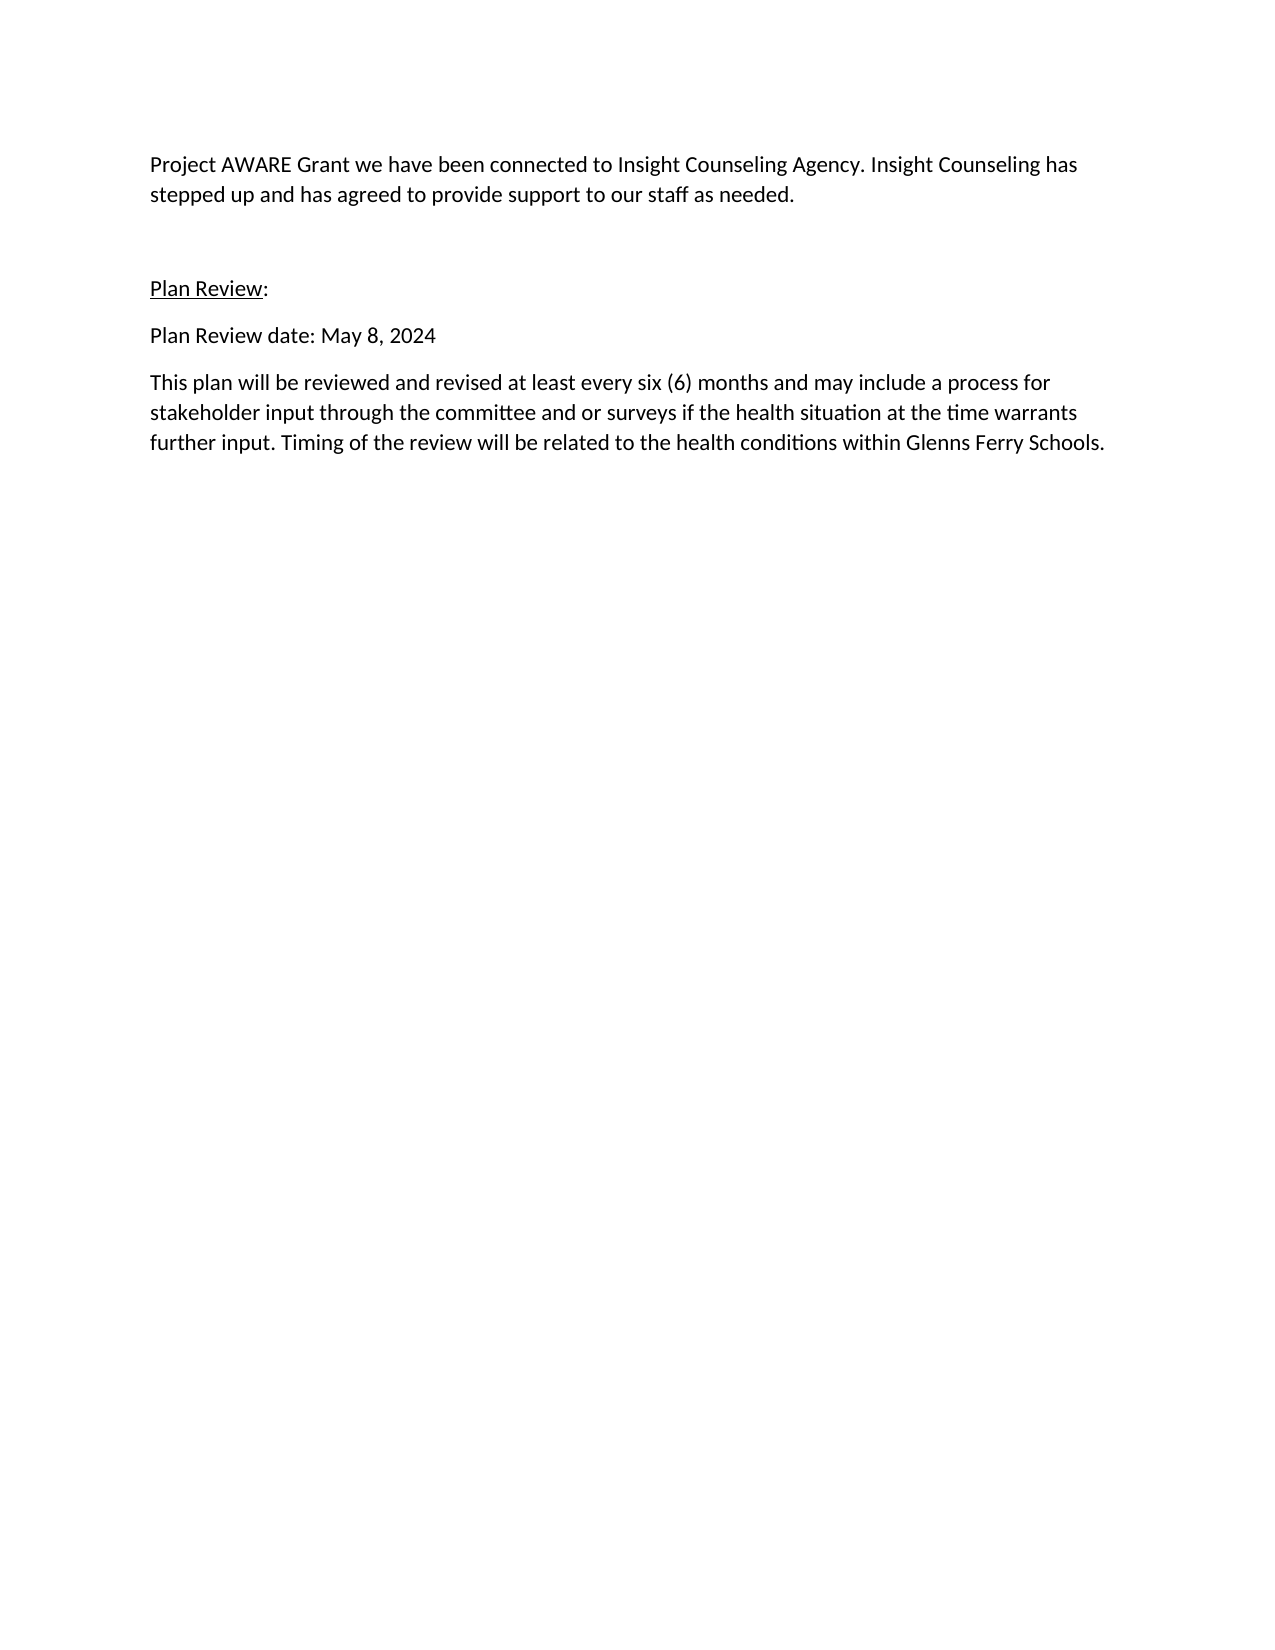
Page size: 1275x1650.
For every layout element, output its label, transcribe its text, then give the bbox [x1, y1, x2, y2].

text Plan Review: [150, 274, 1125, 302]
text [150, 150, 1125, 208]
text Plan Review date: May 8, 2024 [150, 321, 1125, 349]
text This plan will be reviewed and revised at least every six (6) months and may include a process for stakeholder input through the committee and or surveys if the health situation at the time warrants further input. Timing of the review will be related to the health conditions within Glenns Ferry Schools. [150, 368, 1125, 456]
